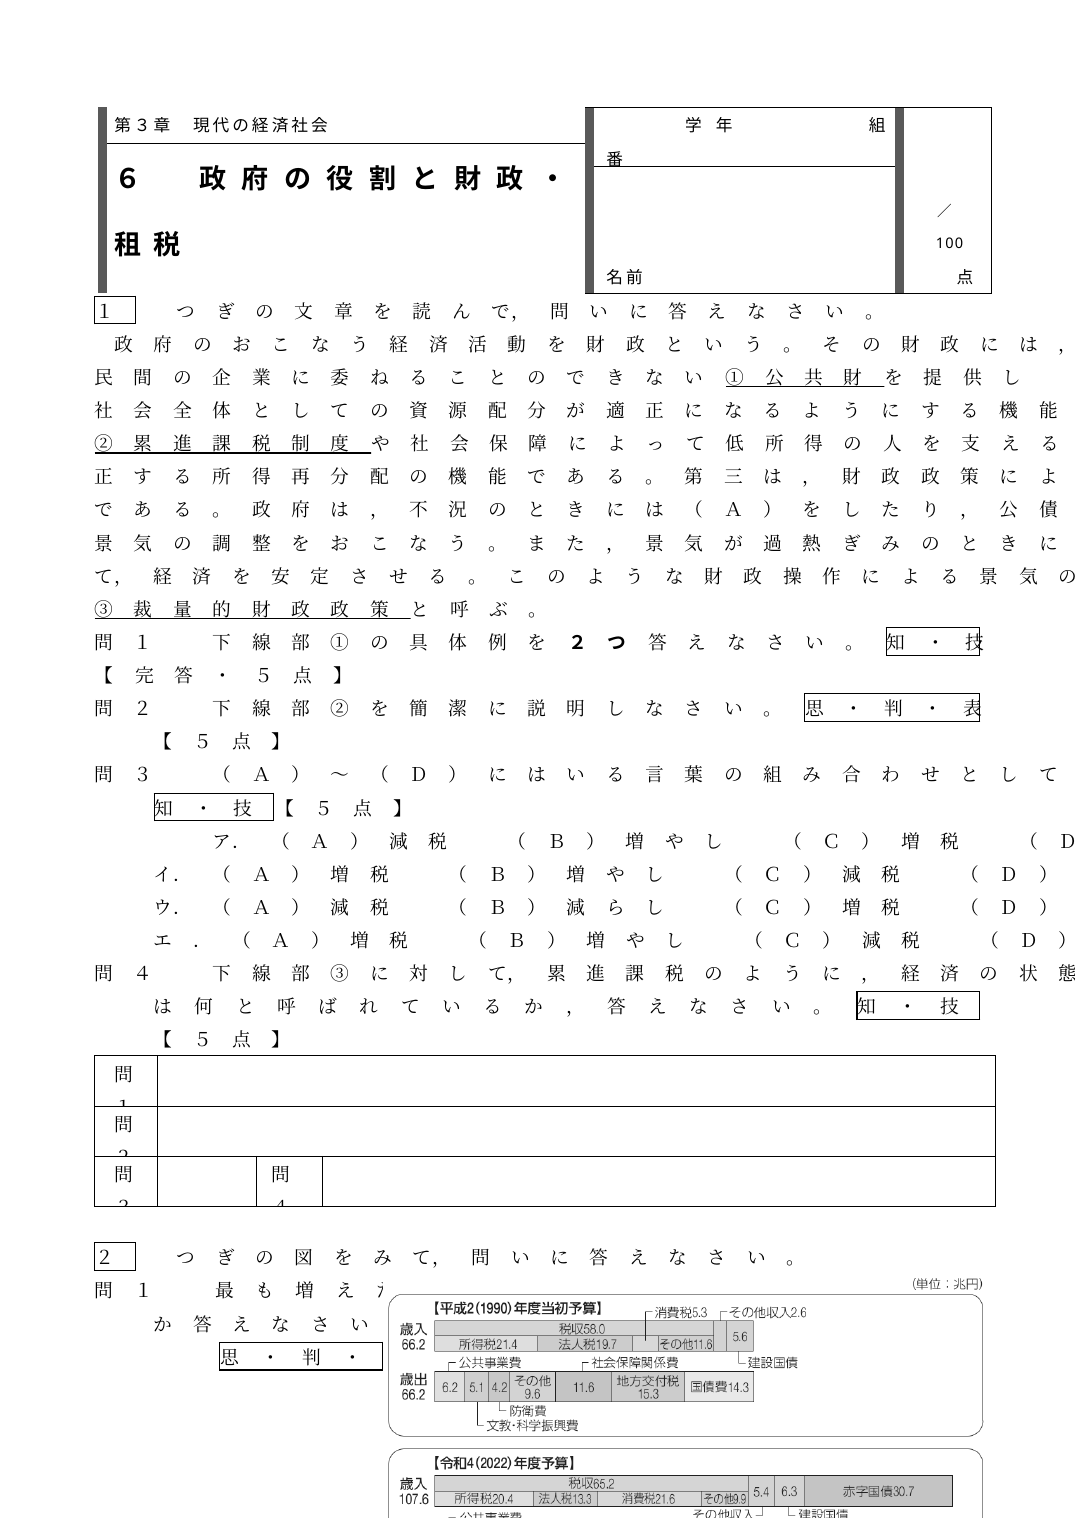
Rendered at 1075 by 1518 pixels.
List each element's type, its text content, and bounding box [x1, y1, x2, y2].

text 問１ 最も増えた歳出項目は何か答えなさい。 [94, 1273, 980, 1339]
table_cell [323, 1157, 995, 1206]
table_cell [158, 1157, 256, 1206]
text 知・技【５点】 [94, 790, 980, 823]
text 問４ 下線部③に対して，累進課税のように，経済の状態に応じて自動的に景気が調整されるしくみは何と呼ばれているか，答えなさい。知・技【５点】 [94, 956, 980, 1055]
text ア．（Ａ）減税 （Ｂ）増やし （Ｃ）増税 （Ｄ）減らし [94, 823, 980, 857]
table_header 問１ [95, 1056, 157, 1106]
table_cell ６ 政府の役割と財政・租税 [107, 144, 585, 292]
table_cell 問３ [95, 1157, 157, 1206]
text イ．（Ａ）増税 （Ｂ）増やし （Ｃ）減税 （Ｄ）減らし [94, 857, 980, 890]
table_cell 名前 [594, 167, 895, 292]
table_cell [158, 1107, 995, 1156]
text エ．（Ａ）増税 （Ｂ）増やし （Ｃ）減税 （Ｄ）減らし [94, 923, 980, 956]
table_header [158, 1056, 995, 1106]
table_header 第３章 現代の経済社会 [107, 107, 585, 142]
table_header ／100点 [904, 108, 991, 292]
table_cell 問２ [95, 1107, 157, 1156]
table_header 学年 組 番 [594, 108, 895, 166]
text １ つぎの文章を読んで，問いに答えなさい。 [94, 293, 980, 327]
text 問２ 下線部②を簡潔に説明しなさい。思・判・表【５点】 [94, 691, 980, 757]
text 政府のおこなう経済活動を財政という。その財政には，大きく分けて三つの役割がある。第一は，民間の企業に委ねることのできない①公共財を提供し，社会全体としての資源配分が適正になるようにする機能である。第二は，②累進課税制度や社会保障によって低所得の人を支えるなど，国民の所得格差を是正する所得再分配の機能である。第三は，財政政策によって景気の動きを調整する経済安定化の機能である。政府は，不況のときには（Ａ）をしたり，公債の発行によって公共事業を（Ｂ）たりして，景気の調整をおこなう。また，景気が過熱ぎみのときには，（Ｃ）したり，財政支出を（Ｄ）たりして，経済を安定させる。このような財政操作による景気の調整を③裁量的財政政策と呼ぶ。 [94, 327, 980, 625]
text 問１ 下線部①の具体例を２つ答えなさい。知・技【完答・５点】 [94, 625, 980, 691]
table_cell 問４ [257, 1157, 322, 1206]
text 思・判・表【５点】 [94, 1339, 383, 1373]
text 問３ （Ａ）～（Ｄ）にはいる言葉の組み合わせとして適当なものを一つ選び，記号で答えなさい。 [94, 757, 980, 790]
text ウ．（Ａ）減税 （Ｂ）減らし （Ｃ）増税 （Ｄ）増やし [94, 890, 980, 923]
picture [383, 1275, 986, 1518]
text ２ つぎの図をみて，問いに答えなさい。 [94, 1240, 980, 1273]
